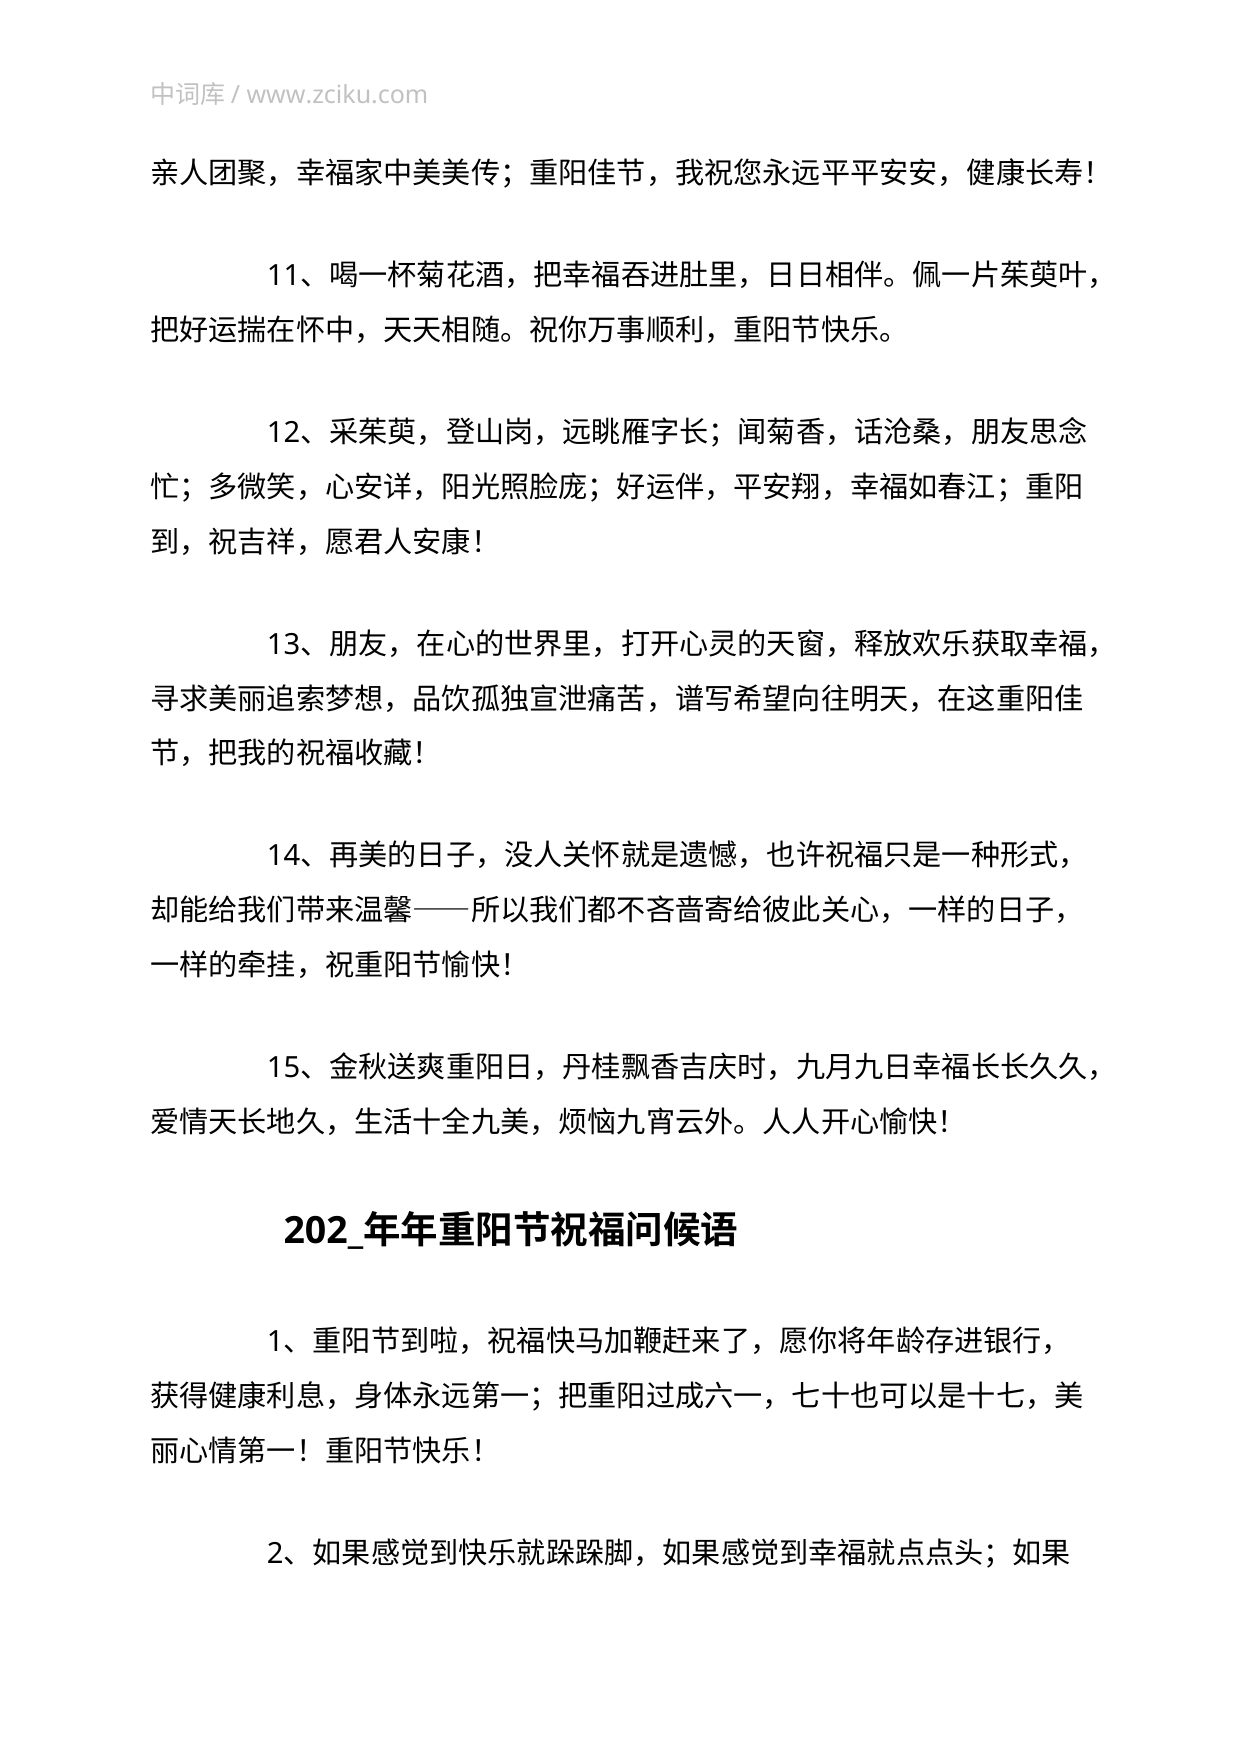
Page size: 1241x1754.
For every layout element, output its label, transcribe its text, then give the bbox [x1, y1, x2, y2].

text 11、喝一杯菊花酒，把幸福吞进肚里，日日相伴。佩一片茱萸叶，把好运揣在怀中，天天相随。祝你万事顺利，重阳节快乐。 [150, 252, 1090, 349]
text 15、金秋送爽重阳日，丹桂飘香吉庆时，九月九日幸福长长久久，爱情天长地久，生活十全九美，烦恼九宵云外。人人开心愉快！ [150, 1043, 1090, 1141]
text 13、朋友，在心的世界里，打开心灵的天窗，释放欢乐获取幸福，寻求美丽追索梦想，品饮孤独宣泄痛苦，谱写希望向往明天，在这重阳佳节，把我的祝福收藏！ [150, 620, 1090, 772]
text 14、再美的日子，没人关怀就是遗憾，也许祝福只是一种形式，却能给我们带来温馨——所以我们都不吝啬寄给彼此关心，一样的日子，一样的牵挂，祝重阳节愉快！ [150, 832, 1090, 984]
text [150, 1529, 1090, 1572]
text 202_年年重阳节祝福问候语 [150, 1200, 1090, 1255]
text 1、重阳节到啦，祝福快马加鞭赶来了，愿你将年龄存进银行，获得健康利息，身体永远第一；把重阳过成六一，七十也可以是十七，美丽心情第一！重阳节快乐！ [150, 1318, 1090, 1470]
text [150, 150, 1090, 192]
text 12、采茱萸，登山岗，远眺雁字长；闻菊香，话沧桑，朋友思念忙；多微笑，心安详，阳光照脸庞；好运伴，平安翔，幸福如春江；重阳到，祝吉祥，愿君人安康！ [150, 408, 1090, 561]
